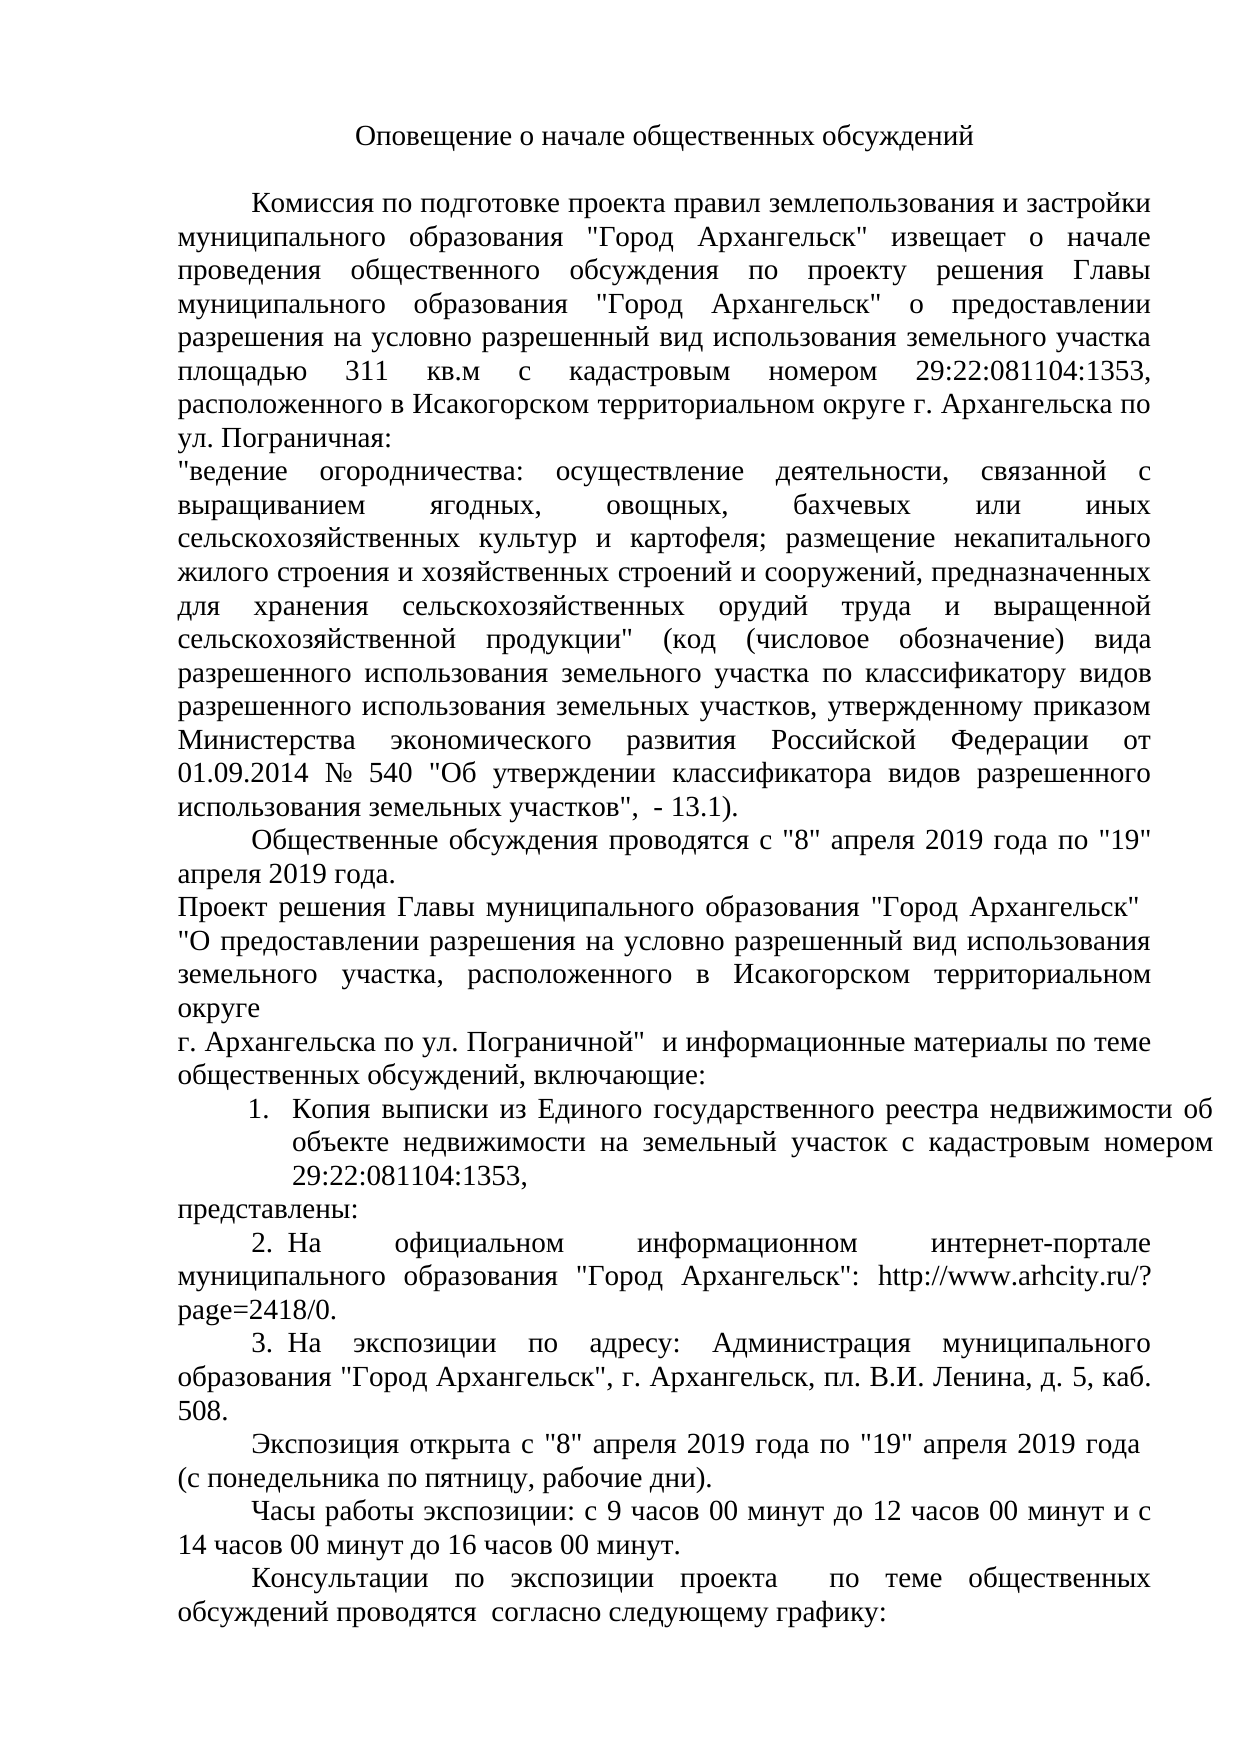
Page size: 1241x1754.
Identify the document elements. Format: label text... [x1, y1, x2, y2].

text Общественные обсуждения проводятся с "8" апреля 2019 года по "19" апреля 2019 года. [177, 822, 1152, 889]
text Консультации по экспозиции проекта по теме общественных обсуждений проводятся согласно следующему графику: [177, 1560, 1152, 1627]
text 3._На экспозиции по адресу: Администрация муниципального образования "Город Архангельск", г. Архангельск, пл. В.И. Ленина, д. 5, каб. 508. [177, 1326, 1152, 1426]
text Экспозиция открыта с "8" апреля 2019 года по "19" апреля 2019 года (с понедельника по пятницу, рабочие дни). [177, 1426, 1152, 1493]
text "ведение огородничества: осуществление деятельности, связанной с выращиванием ягодных, овощных, бахчевых или иных сельскохозяйственных культур и картофеля; размещение некапитального жилого строения и хозяйственных строений и сооружений, предназначенных для хранения сельскохозяйственных орудий труда и выращенной сельскохозяйственной продукции" (код (числовое обозначение) вида разрешенного использования земельного участка по классификатору видов разрешенного использования земельных участков, утвержденному приказом Министерства экономического развития Российской Федерации от 01.09.2014 № 540 "Об утверждении классификатора видов разрешенного использования земельных участков", - 13.1). [177, 453, 1152, 822]
table_header Копия выписки из Единого государственного реестра недвижимости об объекте недвижимости на земельный участок с кадастровым номером 29:22:081104:1353, [281, 1091, 1226, 1191]
table_header 1. [236, 1091, 281, 1191]
text 2._На официальном информационном интернет-портале муниципального образования "Город Архангельск": http://www.arhcity.ru/?page=2418/0. [177, 1225, 1152, 1326]
text Комиссия по подготовке проекта правил землепользования и застройки муниципального образования "Город Архангельск" извещает о начале проведения общественного обсуждения по проекту решения Главы муниципального образования "Город Архангельск" о предоставлении разрешения на условно разрешенный вид использования земельного участка площадью 311 кв.м с кадастровым номером 29:22:081104:1353, расположенного в Исакогорском территориальном округе г. Архангельска по ул. Пограничная: [177, 185, 1152, 453]
text представлены: [177, 1191, 1152, 1225]
text Оповещение о начале общественных обсуждений [177, 118, 1152, 152]
text Проект решения Главы муниципального образования "Город Архангельск" "О предоставлении разрешения на условно разрешенный вид использования земельного участка, расположенного в Исакогорском территориальном округе г. Архангельска по ул. Пограничной" и информационные материалы по теме общественных обсуждений, включающие: [177, 889, 1152, 1091]
text Часы работы экспозиции: с 9 часов 00 минут до 12 часов 00 минут и с 14 часов 00 минут до 16 часов 00 минут. [177, 1493, 1152, 1560]
